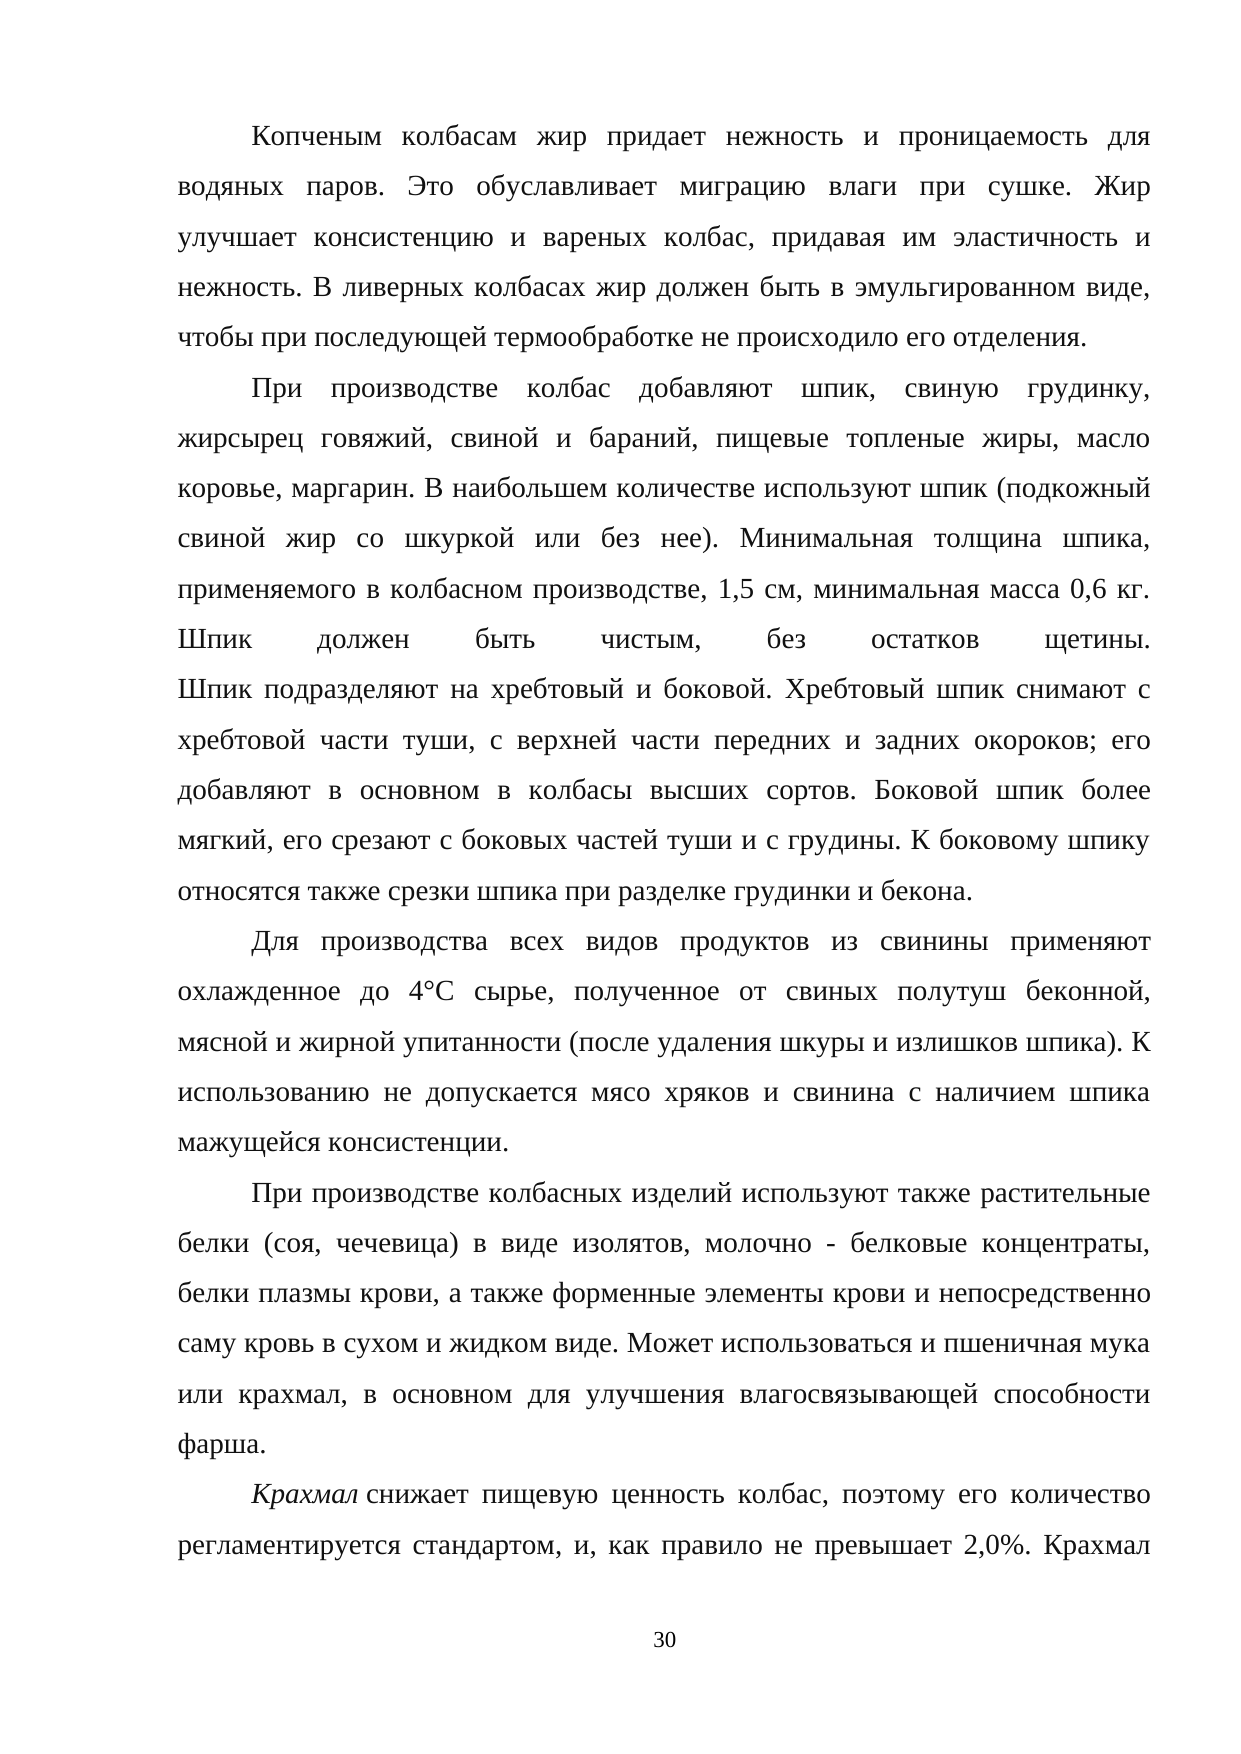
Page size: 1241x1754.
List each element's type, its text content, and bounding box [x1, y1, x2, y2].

text При производстве колбасных изделий используют также растительные белки (соя, чечевица) в виде изолятов, молочно - белковые концентраты, белки плазмы крови, а также форменные элементы крови и непосредственно саму кровь в сухом и жидком виде. Может использоваться и пшеничная мука или крахмал, в основном для улучшения влагосвязывающей способности фарша. [177, 1175, 1152, 1460]
text Копченым колбасам жир придает нежность и проницаемость для водяных паров. Это обуславливает миграцию влаги при сушке. Жир улучшает консистенцию и вареных колбас, придавая им эластичность и нежность. В ливерных колбасах жир должен быть в эмульгированном виде, чтобы при последующей термообработке не происходило его отделения. [177, 118, 1152, 353]
text При производстве колбас добавляют шпик, свиную грудинку, жирсырец говяжий, свиной и бараний, пищевые топленые жиры, масло коровье, маргарин. В наибольшем количестве используют шпик (подкожный свиной жир со шкуркой или без нее). Минимальная толщина шпика, применяемого в колбасном производстве, 1,5 см, минимальная масса 0,6 кг. Шпик должен быть чистым, без остатков щетины. Шпик подразделяют на хребтовый и боковой. Хребтовый шпик снимают с хребтовой части туши, с верхней части передних и задних окороков; его добавляют в основном в колбасы высших сортов. Боковой шпик более мягкий, его срезают с боковых частей туши и с грудины. К боковому шпику относятся также срезки шпика при разделке грудинки и бекона. [177, 370, 1152, 906]
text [177, 1477, 1152, 1560]
text Для производства всех видов продуктов из свинины применяют охлажденное до 4°С сырье, полученное от свиных полутуш беконной, мясной и жирной упитанности (после удаления шкуры и излишков шпика). К использованию не допускается мясо хряков и свинина с наличием шпика мажущейся консистенции. [177, 923, 1152, 1158]
